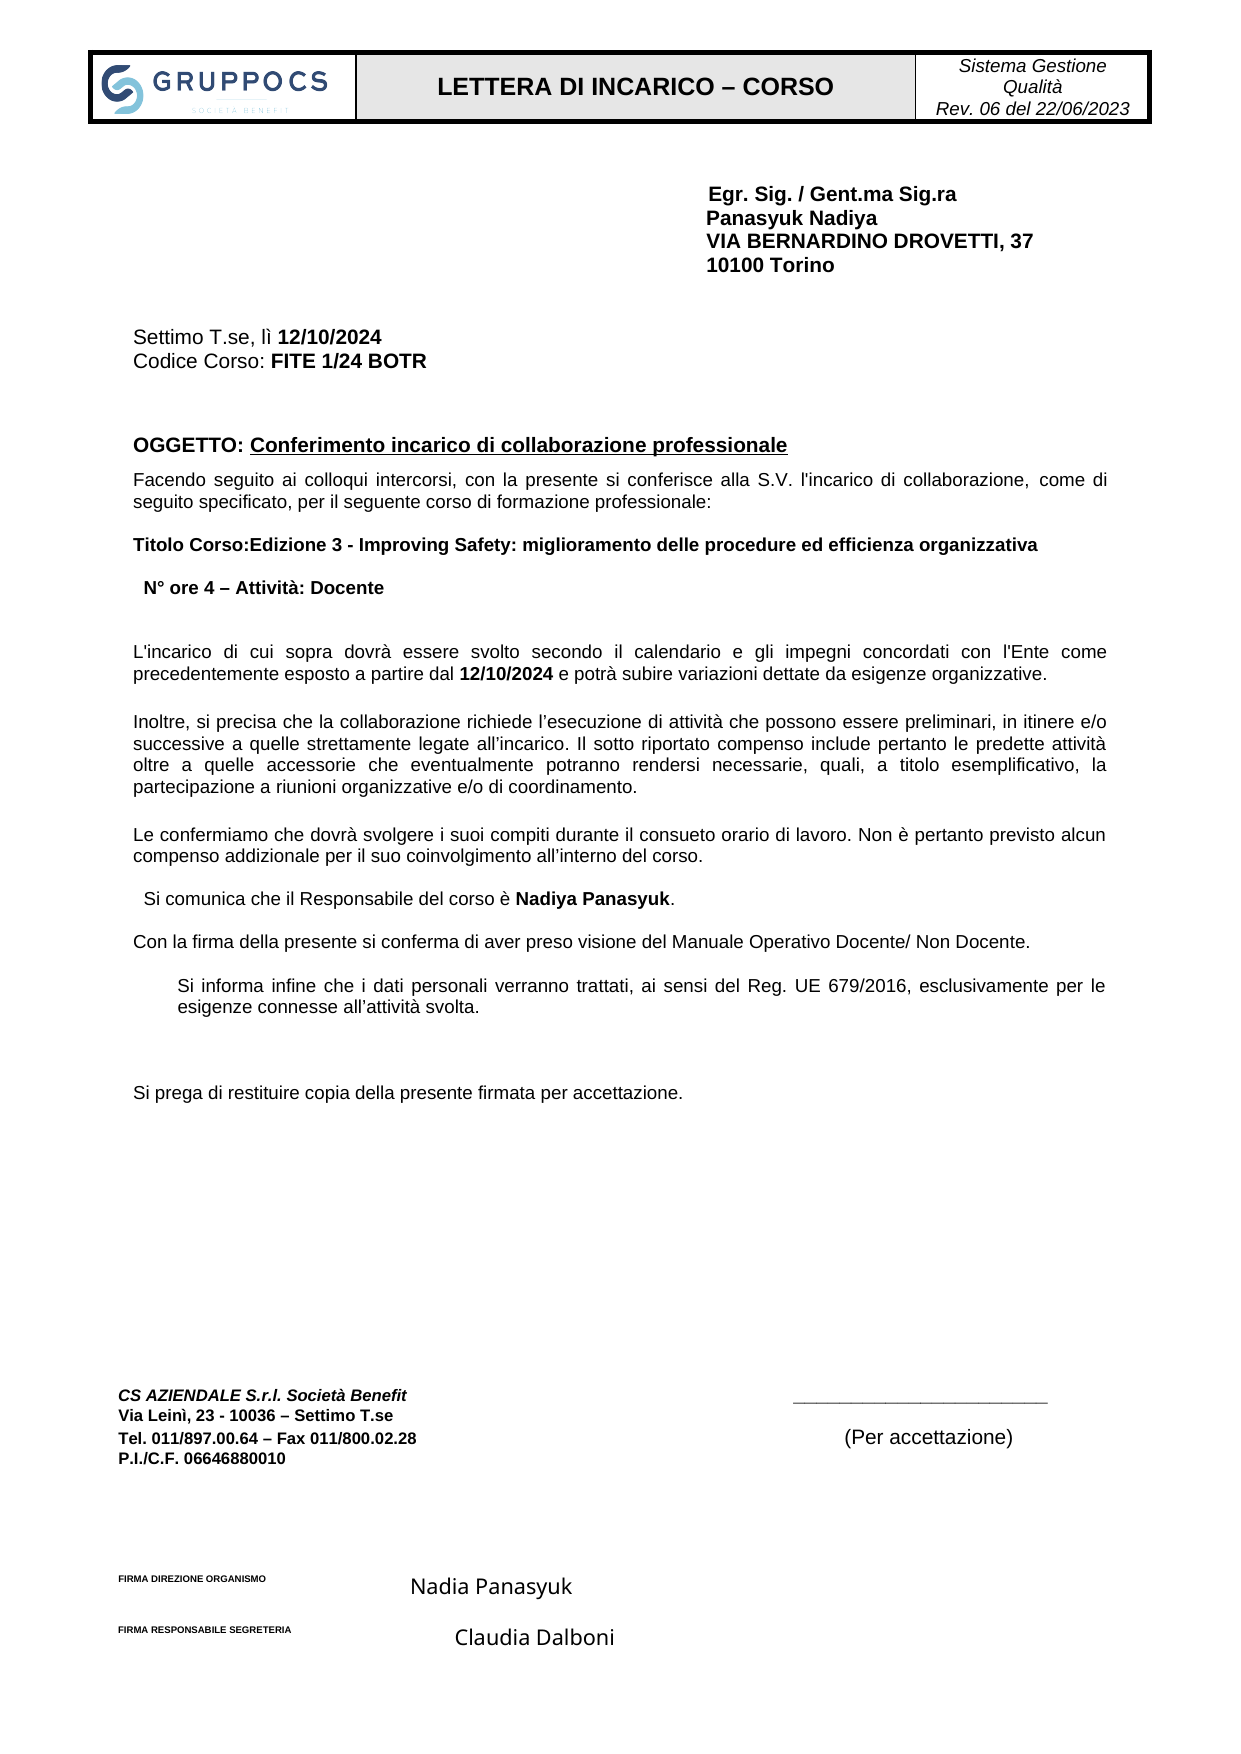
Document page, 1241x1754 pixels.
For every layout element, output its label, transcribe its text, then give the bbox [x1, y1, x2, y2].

text L'incarico di cui sopra dovrà essere svolto secondo il calendario e gli impegni concordati con l'Ente come precedentemente esposto a partire dal 12/10/2024 e potrà subire variazioni dettate da esigenze organizzative. [133, 641, 1107, 684]
text Titolo Corso:Edizione 3 - Improving Safety: miglioramento delle procedure ed efficienza organizzativa [133, 533, 1107, 555]
text Facendo seguito ai colloqui intercorsi, con la presente si conferisce alla S.V. l'incarico di collaborazione, come di seguito specificato, per il seguente corso di formazione professionale: [133, 469, 1107, 512]
text Tel. 011/897.00.64 – Fax 011/800.02.28 (Per accettazione) [118, 1425, 1107, 1449]
text Inoltre, si precisa che la collaborazione richiede l’esecuzione di attività che possono essere preliminari, in itinere e/o successive a quelle strettamente legate all’incarico. Il sotto riportato compenso include pertanto le predette attività oltre a quelle accessorie che eventualmente potranno rendersi necessarie, quali, a titolo esemplificativo, la partecipazione a riunioni organizzative e/o di coordinamento. [133, 711, 1107, 797]
text OGGETTO: Conferimento incarico di collaborazione professionale [133, 433, 1107, 457]
text Si prega di restituire copia della presente firmata per accettazione. [133, 1082, 1107, 1104]
text Con la firma della presente si conferma di aver preso visione del Manuale Operativo Docente/ Non Docente. [133, 931, 1107, 953]
text Egr. Sig. / Gent.ma Sig.ra [634, 181, 1122, 205]
table_cell Claudia Dalboni [443, 1601, 1126, 1652]
table_cell FIRMA RESPONSABILE SEGRETERIA [107, 1601, 443, 1652]
text Si comunica che il Responsabile del corso è Nadiya Panasyuk. [133, 888, 1107, 910]
text VIA BERNARDINO DROVETTI, 37 [118, 229, 1122, 253]
text Settimo T.se, lì 12/10/2024 [133, 325, 1122, 349]
table_header Nadia Panasyuk [399, 1549, 856, 1601]
text CS AZIENDALE S.r.l. Società Benefit ______________________ [118, 1382, 1107, 1406]
text Via Leinì, 23 - 10036 – Settimo T.se [118, 1406, 1107, 1425]
picture [101, 65, 331, 115]
table_header FIRMA DIREZIONE ORGANISMO [107, 1549, 399, 1601]
text Le confermiamo che dovrà svolgere i suoi compiti durante il consueto orario di lavoro. Non è pertanto previsto alcun compenso addizionale per il suo coinvolgimento all’interno del corso. [133, 823, 1107, 867]
text Codice Corso: FITE 1/24 BOTR [133, 349, 1122, 373]
text Si informa infine che i dati personali verranno trattati, ai sensi del Reg. UE 679/2016, esclusivamente per le esigenze connesse all’attività svolta. [177, 974, 1107, 1017]
text 10100 Torino [118, 253, 1122, 277]
text N° ore 4 – Attività: Docente [133, 577, 1107, 598]
text P.I./C.F. 06646880010 [118, 1449, 1107, 1468]
text Panasyuk Nadiya [118, 205, 1122, 229]
